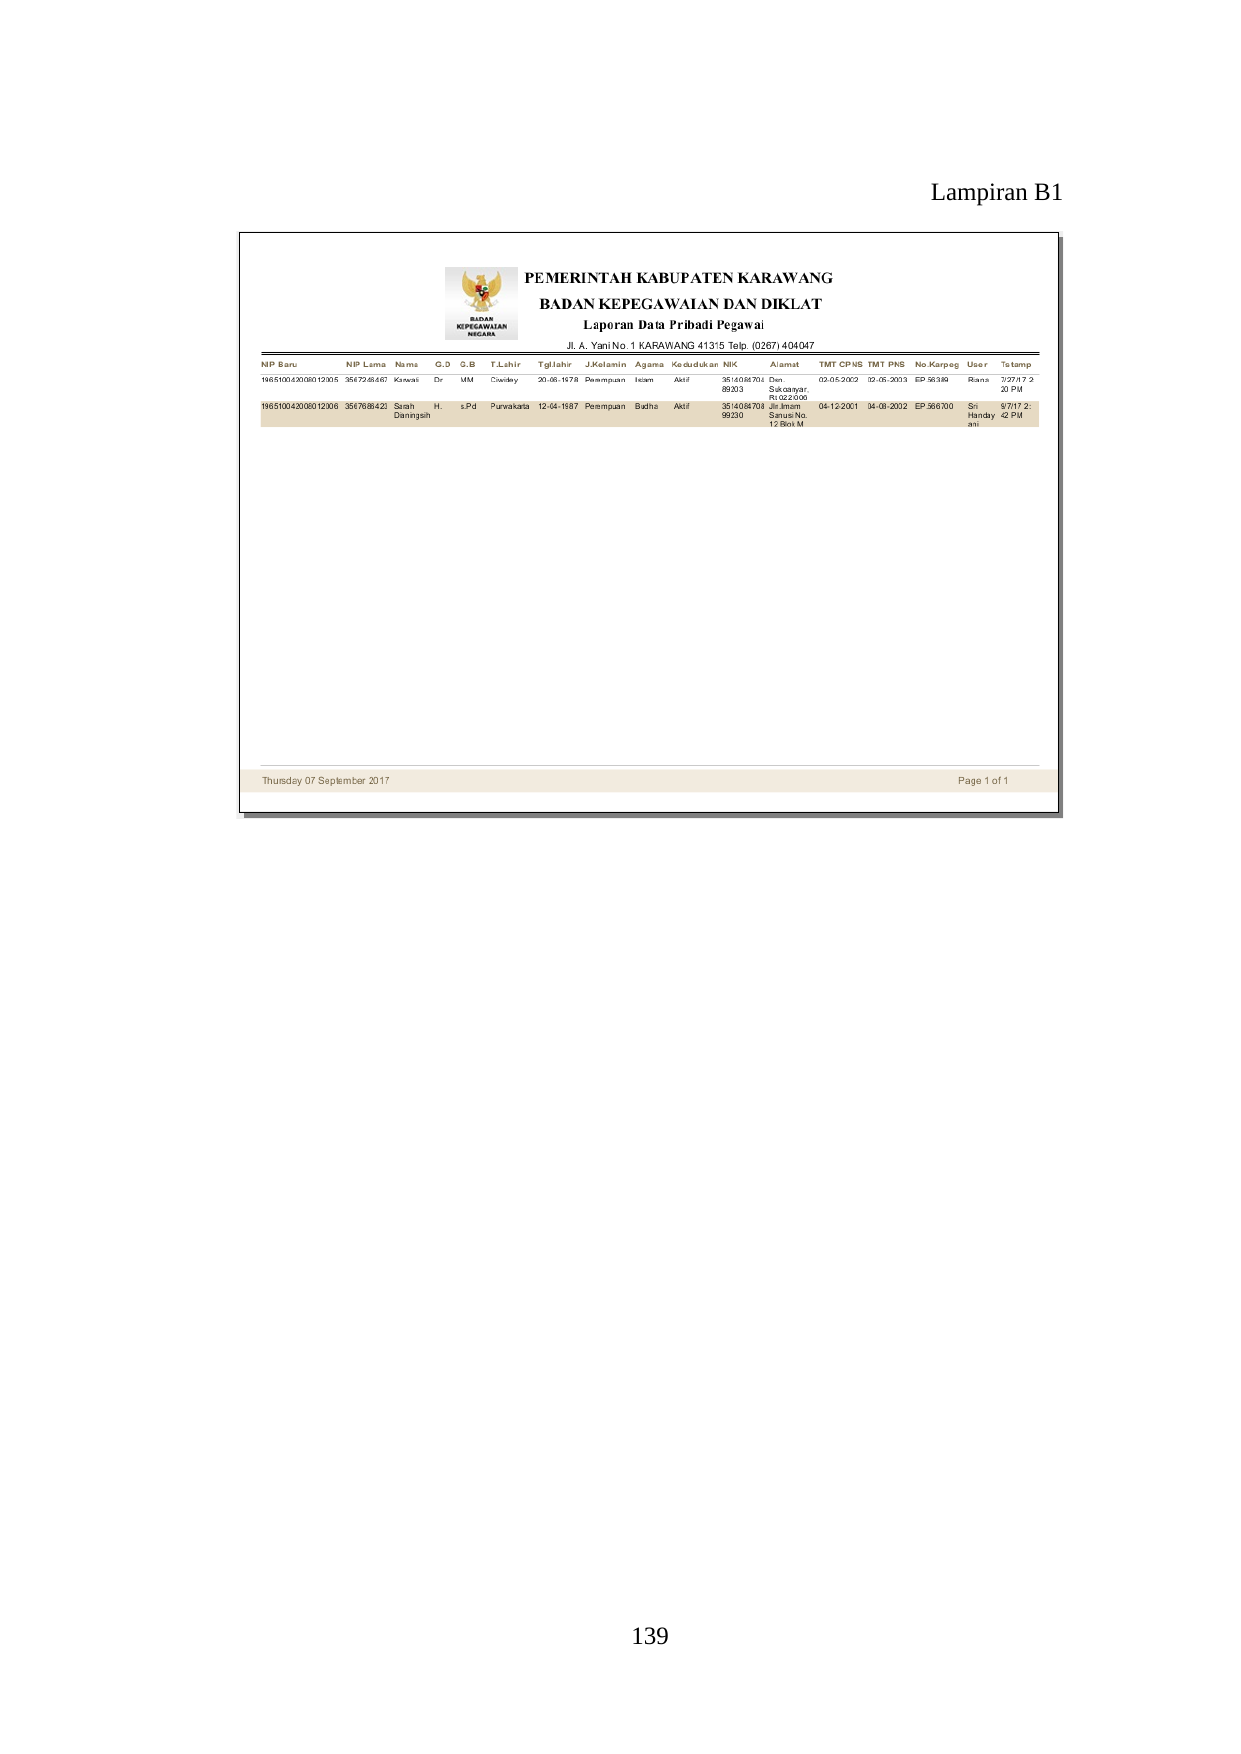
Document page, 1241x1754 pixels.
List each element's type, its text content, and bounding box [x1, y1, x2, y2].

text Lampiran B1 [236, 177, 1063, 206]
picture [236, 231, 1064, 819]
